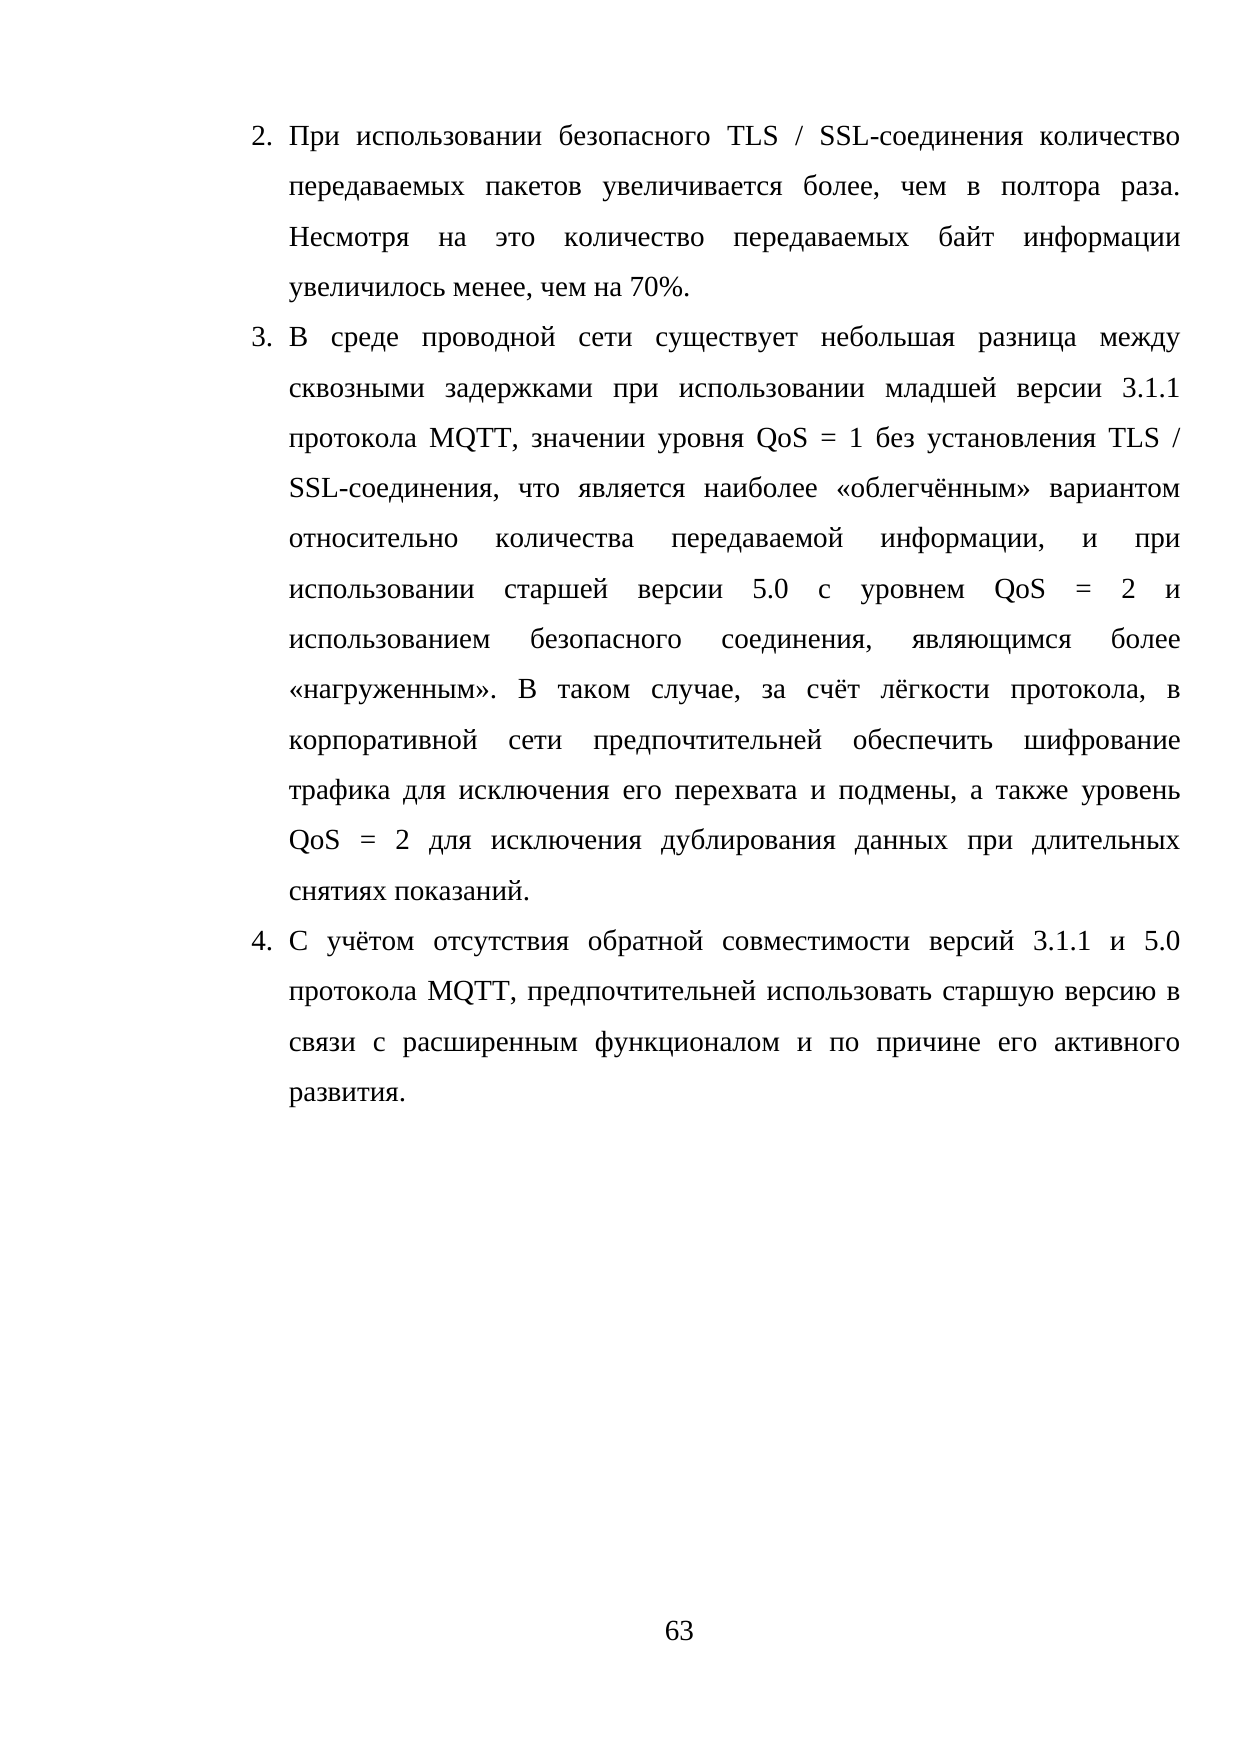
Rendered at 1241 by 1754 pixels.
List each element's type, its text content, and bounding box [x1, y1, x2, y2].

list В среде проводной сети существует небольшая разница между сквозными задержками при использовании младшей версии 3.1.1 протокола MQTT, значении уровня QoS = 1 без установления TLS / SSL-соединения, что является наиболее «облегчённым» вариантом относительно количества передаваемой информации, и при использовании старшей версии 5.0 с уровнем QoS = 2 и использованием безопасного соединения, являющимся более «нагруженным». В таком случае, за счёт лёгкости протокола, в корпоративной сети предпочтительней обеспечить шифрование трафика для исключения его перехвата и подмены, а также уровень QoS = 2 для исключения дублирования данных при длительных снятиях показаний. [251, 319, 1181, 906]
list С учётом отсутствия обратной совместимости версий 3.1.1 и 5.0 протокола MQTT, предпочтительней использовать старшую версию в связи с расширенным функционалом и по причине его активного развития. [251, 923, 1181, 1108]
list При использовании безопасного TLS / SSL-соединения количество передаваемых пакетов увеличивается более, чем в полтора раза. Несмотря на это количество передаваемых байт информации увеличилось менее, чем на 70%. [251, 118, 1181, 303]
